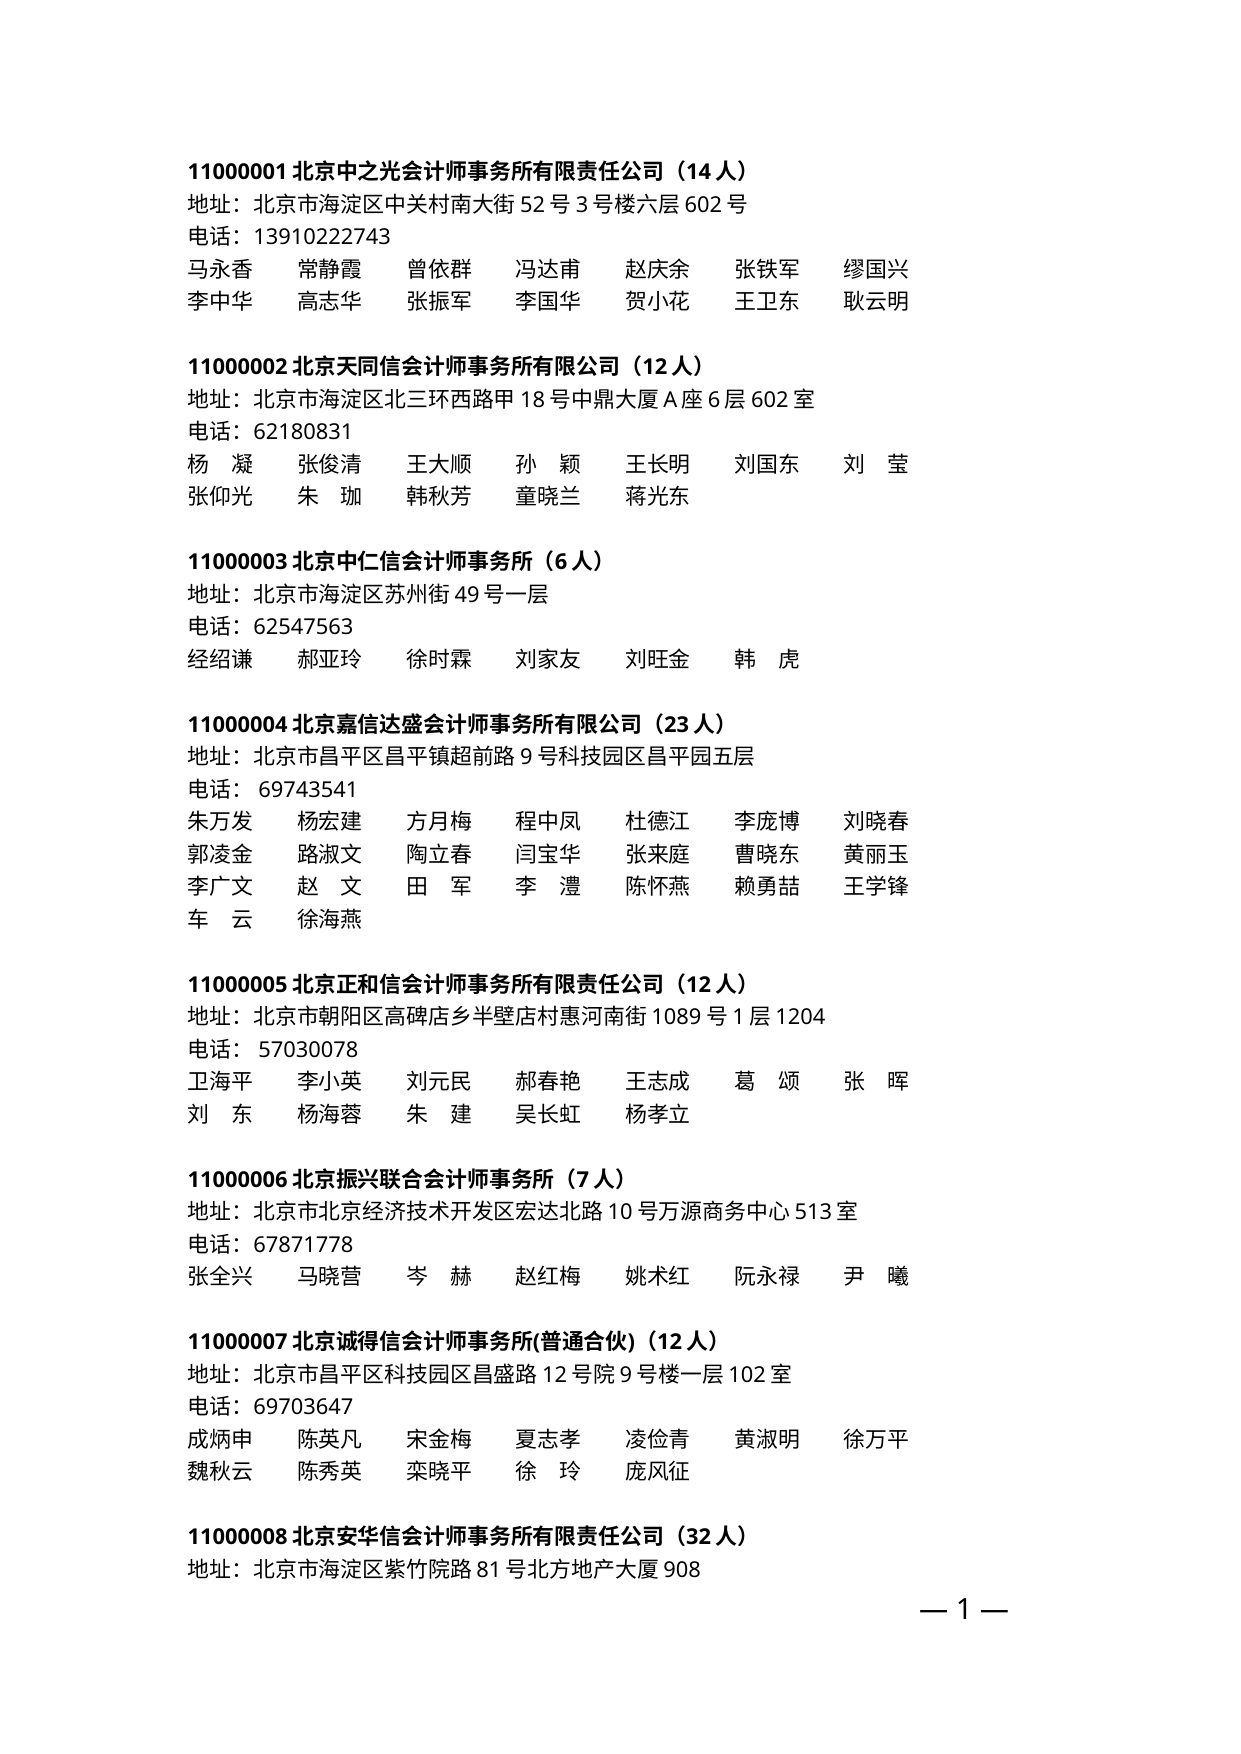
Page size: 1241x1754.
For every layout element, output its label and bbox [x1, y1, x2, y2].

text [187, 154, 1053, 1584]
